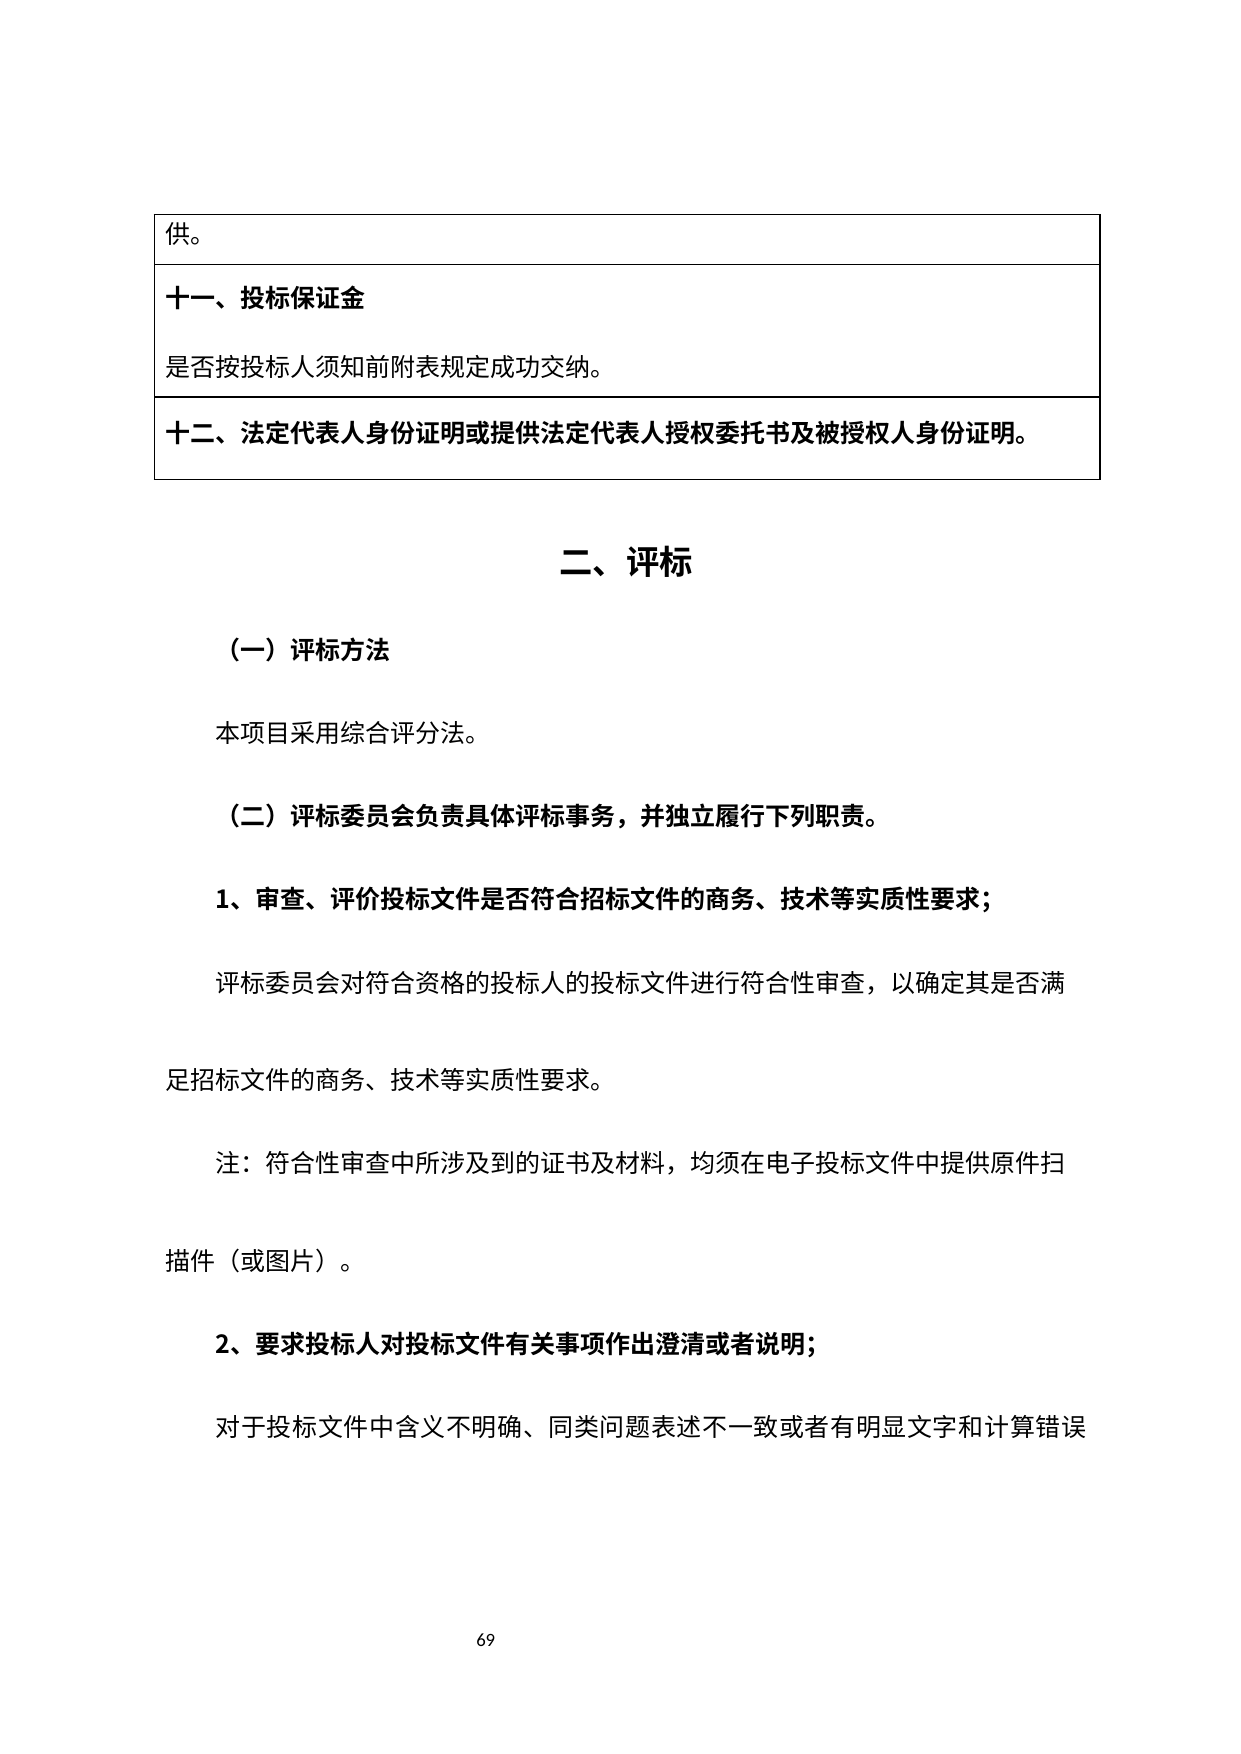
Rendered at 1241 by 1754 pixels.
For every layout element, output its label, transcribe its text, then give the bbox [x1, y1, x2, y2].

text 评标委员会对符合资格的投标人的投标文件进行符合性审查，以确定其是否满足招标文件的商务、技术等实质性要求。 [165, 949, 1087, 1111]
table_cell 十一、投标保证金 是否按投标人须知前附表规定成功交纳。 [155, 265, 1099, 396]
text 二、评标 [165, 527, 1087, 592]
text （一）评标方法 [165, 616, 1087, 681]
table_cell 十二、法定代表人身份证明或提供法定代表人授权委托书及被授权人身份证明。 [155, 398, 1099, 479]
text （二）评标委员会负责具体评标事务，并独立履行下列职责。 [165, 782, 1087, 847]
text 2、要求投标人对投标文件有关事项作出澄清或者说明； [165, 1310, 1087, 1375]
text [165, 1393, 1087, 1458]
text 本项目采用综合评分法。 [165, 699, 1087, 764]
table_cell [155, 215, 1099, 263]
text 1、审查、评价投标文件是否符合招标文件的商务、技术等实质性要求； [165, 866, 1087, 931]
text 注：符合性审查中所涉及到的证书及材料，均须在电子投标文件中提供原件扫描件（或图片）。 [165, 1129, 1087, 1292]
